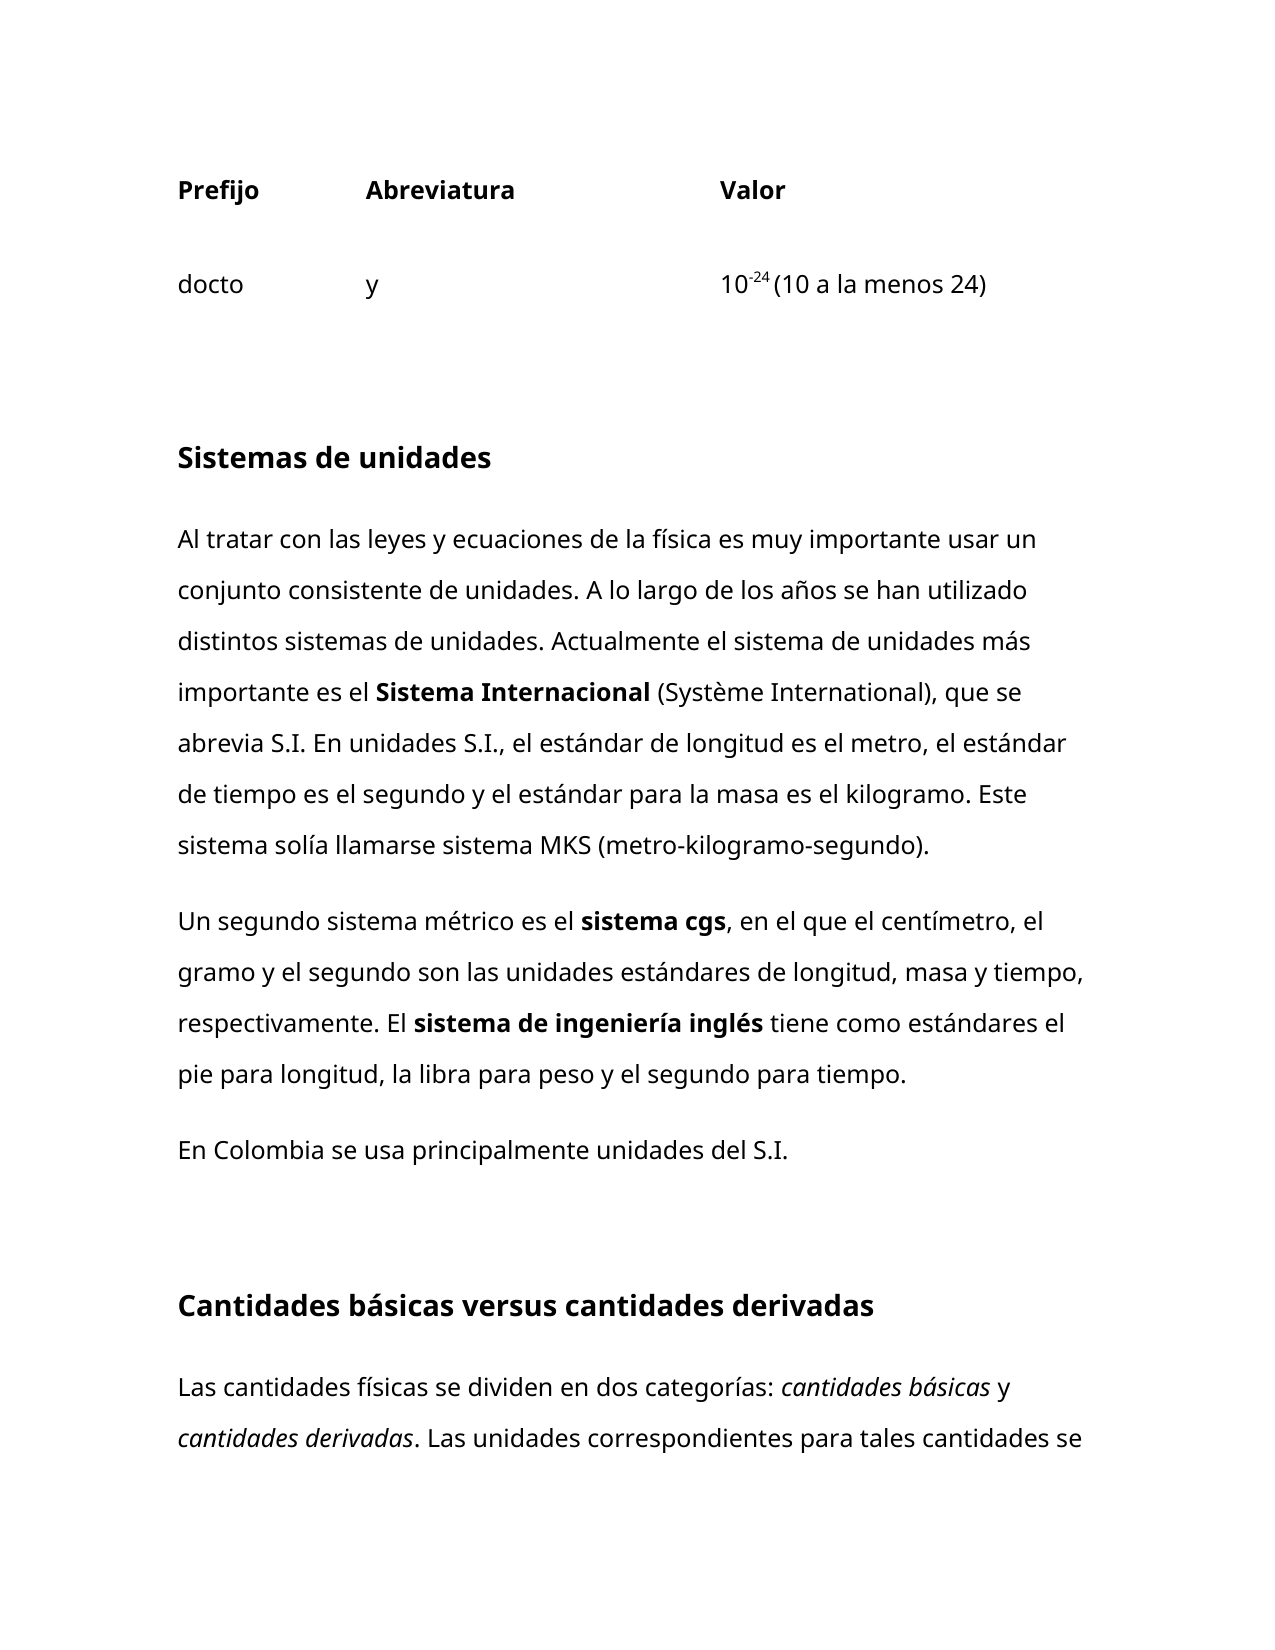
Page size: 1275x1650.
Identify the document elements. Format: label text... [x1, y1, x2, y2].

text En Colombia se usa principalmente unidades del S.I. [177, 1133, 1098, 1167]
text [177, 1369, 1098, 1454]
table_cell docto [166, 242, 354, 336]
subtitle Cantidades básicas versus cantidades derivadas [177, 1285, 1098, 1325]
text Al tratar con las leyes y ecuaciones de la física es muy importante usar un conjunto consistente de unidades. A lo largo de los años se han utilizado distintos sistemas de unidades. Actualmente el sistema de unidades más importante es el Sistema Internacional (Système International), que se abrevia S.I. En unidades S.I., el estándar de longitud es el metro, el estándar de tiempo es el segundo y el estándar para la masa es el kilogramo. Este sistema solía llamarse sistema MKS (metro-kilogramo-segundo). [177, 521, 1098, 862]
subtitle Sistemas de unidades [177, 437, 1098, 477]
table_cell 10-24 (10 a la menos 24) [709, 242, 1101, 336]
table_header Prefijo [166, 148, 354, 242]
table_header Abreviatura [354, 148, 709, 242]
text Un segundo sistema métrico es el sistema cgs, en el que el centímetro, el gramo y el segundo son las unidades estándares de longitud, masa y tiempo, respectivamente. El sistema de ingeniería inglés tiene como estándares el pie para longitud, la libra para peso y el segundo para tiempo. [177, 904, 1098, 1091]
table_cell y [354, 242, 709, 336]
table_header Valor [709, 148, 1101, 242]
